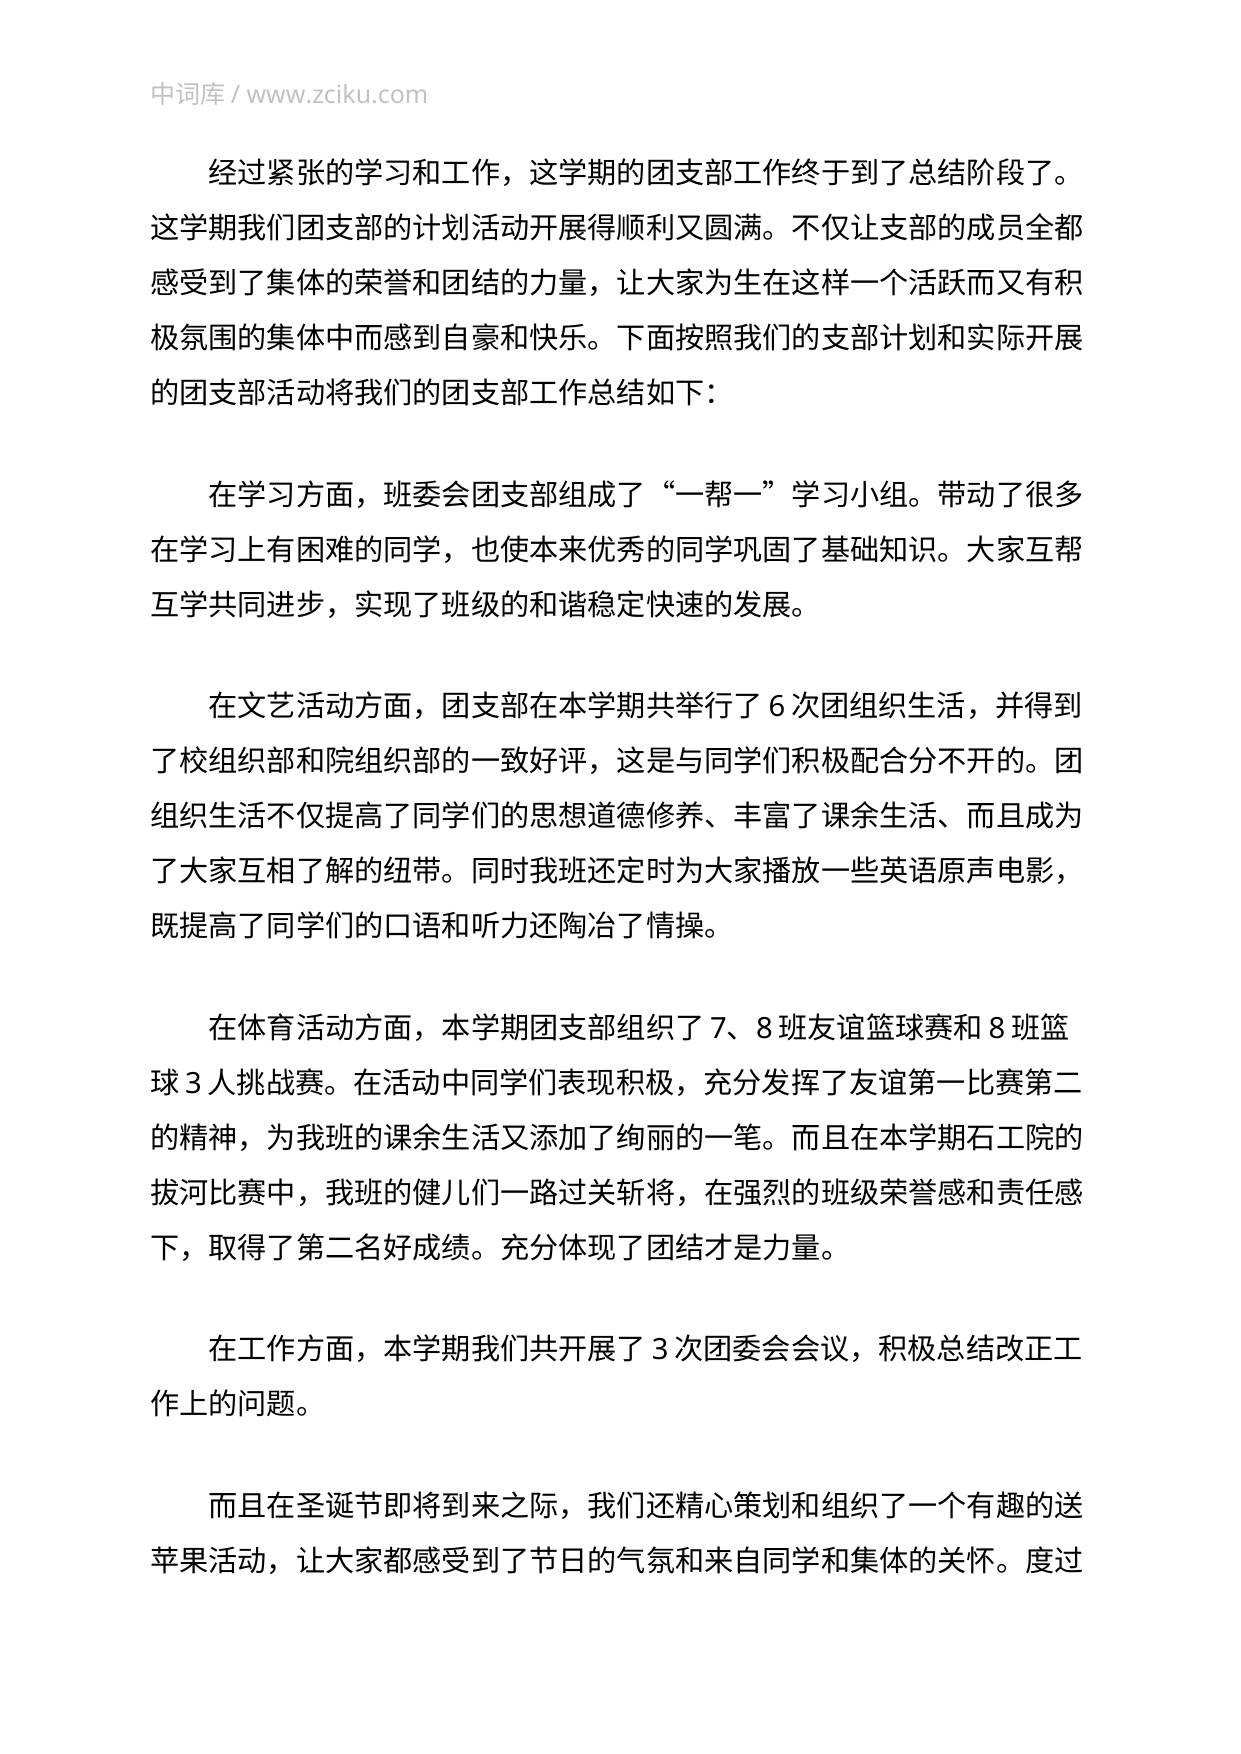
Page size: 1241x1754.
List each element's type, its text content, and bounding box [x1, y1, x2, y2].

text 在工作方面，本学期我们共开展了3次团委会会议，积极总结改正工作上的问题。 [150, 1326, 1090, 1423]
text 在体育活动方面，本学期团支部组织了7、8班友谊篮球赛和8班篮球3人挑战赛。在活动中同学们表现积极，充分发挥了友谊第一比赛第二的精神，为我班的课余生活又添加了绚丽的一笔。而且在本学期石工院的拔河比赛中，我班的健儿们一路过关斩将，在强烈的班级荣誉感和责任感下，取得了第二名好成绩。充分体现了团结才是力量。 [150, 1004, 1090, 1266]
text 在文艺活动方面，团支部在本学期共举行了6次团组织生活，并得到了校组织部和院组织部的一致好评，这是与同学们积极配合分不开的。团组织生活不仅提高了同学们的思想道德修养、丰富了课余生活、而且成为了大家互相了解的纽带。同时我班还定时为大家播放一些英语原声电影，既提高了同学们的口语和听力还陶冶了情操。 [150, 683, 1090, 945]
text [150, 1483, 1090, 1580]
text 经过紧张的学习和工作，这学期的团支部工作终于到了总结阶段了。这学期我们团支部的计划活动开展得顺利又圆满。不仅让支部的成员全都感受到了集体的荣誉和团结的力量，让大家为生在这样一个活跃而又有积极氛围的集体中而感到自豪和快乐。下面按照我们的支部计划和实际开展的团支部活动将我们的团支部工作总结如下： [150, 150, 1090, 412]
text 在学习方面，班委会团支部组成了“一帮一”学习小组。带动了很多在学习上有困难的同学，也使本来优秀的同学巩固了基础知识。大家互帮互学共同进步，实现了班级的和谐稳定快速的发展。 [150, 471, 1090, 623]
